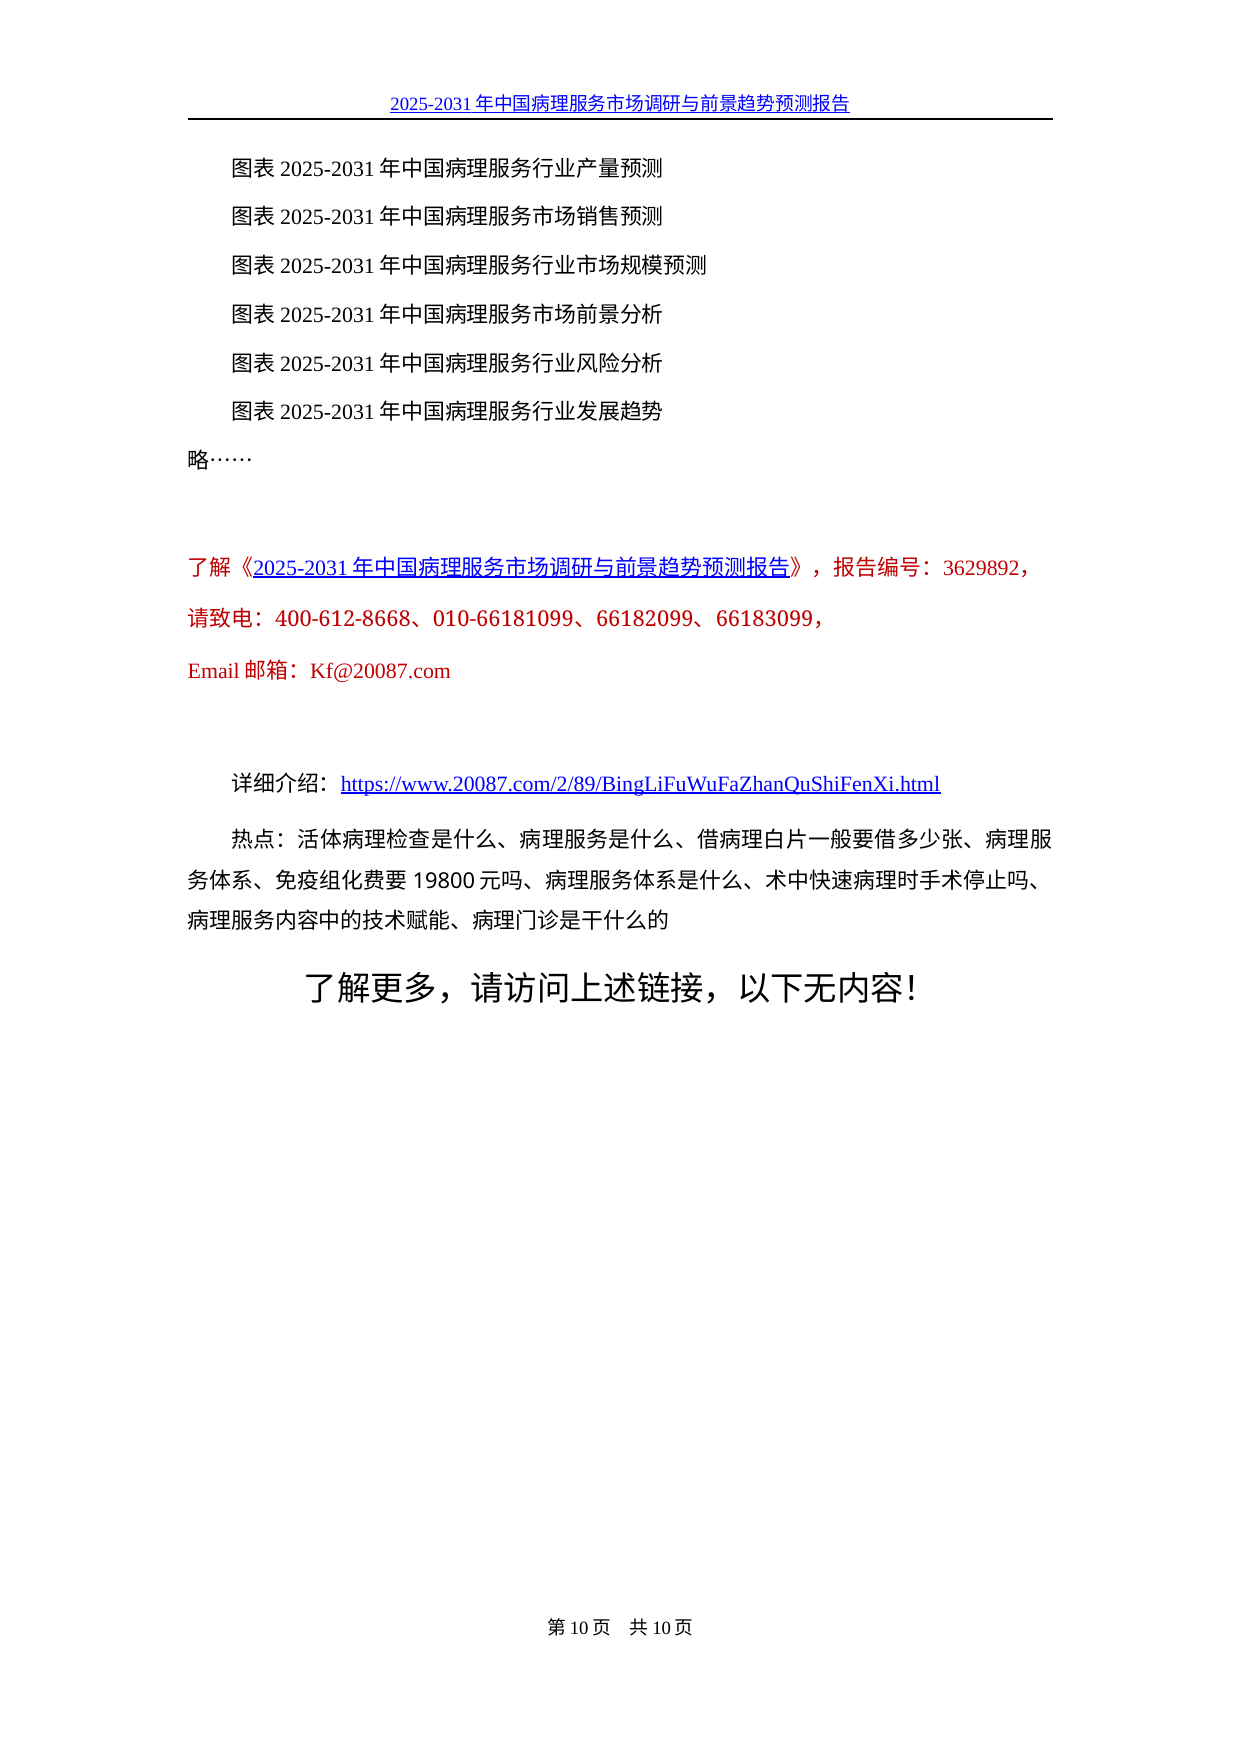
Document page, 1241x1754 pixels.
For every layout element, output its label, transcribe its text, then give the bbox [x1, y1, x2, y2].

title 了解更多，请访问上述链接，以下无内容！ [187, 953, 1053, 1018]
text 详细介绍：https://www.20087.com/2/89/BingLiFuWuFaZhanQuShiFenXi.html [187, 765, 1053, 798]
text Email邮箱：Kf@20087.com [187, 652, 1053, 685]
text 热点：活体病理检查是什么、病理服务是什么、借病理白片一般要借多少张、病理服务体系、免疫组化费要19800元吗、病理服务体系是什么、术中快速病理时手术停止吗、病理服务内容中的技术赋能、病理门诊是干什么的 [187, 822, 1053, 936]
text 了解《2025-2031年中国病理服务市场调研与前景趋势预测报告》，报告编号：3629892， [187, 549, 1053, 582]
text 请致电：400-612-8668、010-66181099、66182099、66183099， [187, 601, 1053, 633]
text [187, 150, 1053, 475]
